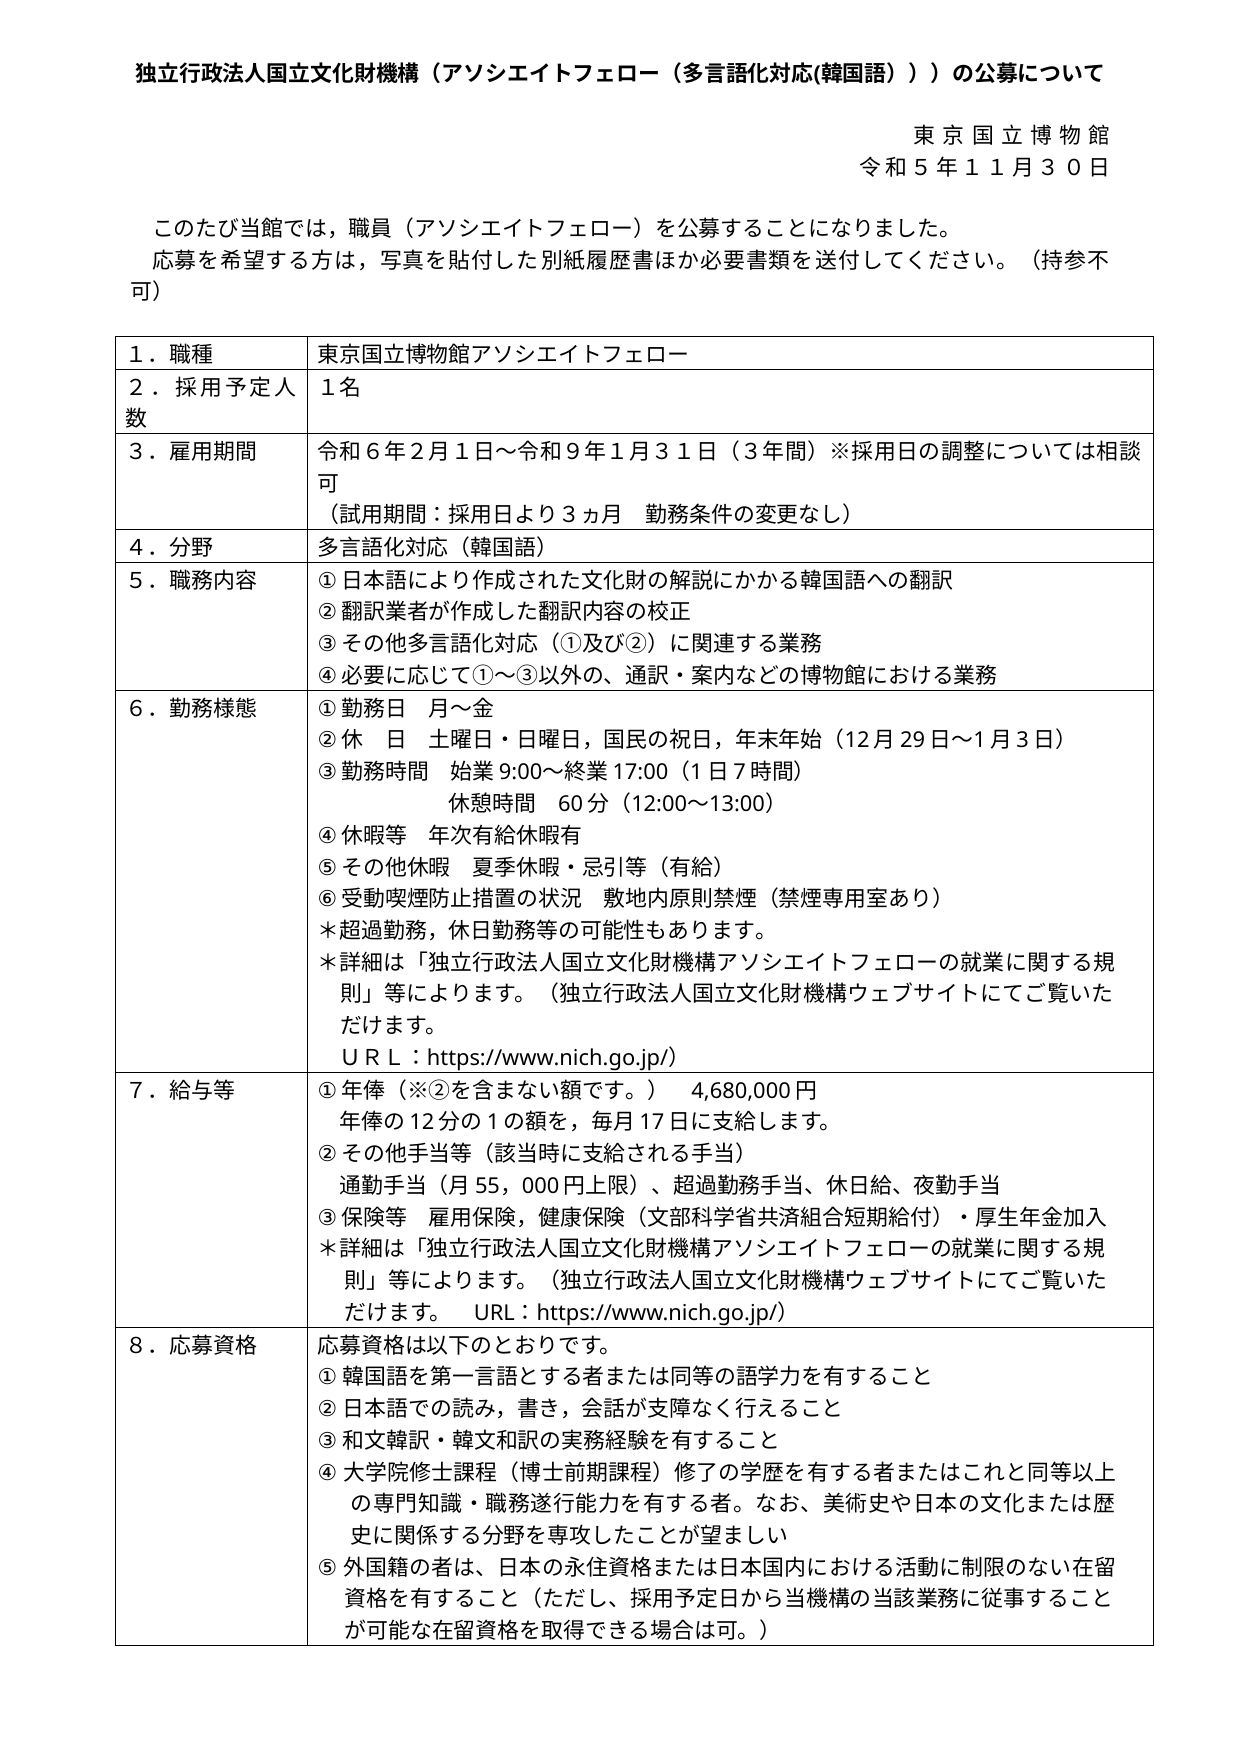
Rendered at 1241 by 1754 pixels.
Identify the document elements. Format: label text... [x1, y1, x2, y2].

table_cell 令和６年２月１日～令和９年１月３１日（３年間）※採用日の調整については相談可 （試用期間：採用日より３ヵ月 勤務条件の変更なし） [308, 434, 1153, 529]
table_cell ５．職務内容 [116, 563, 307, 690]
text このたび当館では，職員（アソシエイトフェロー）を公募することになりました。 [130, 211, 1110, 243]
text 令和５年１１月３０日 [130, 149, 1110, 181]
table_cell ３．雇用期間 [116, 434, 307, 529]
table_cell ７．給与等 [116, 1073, 307, 1327]
table_cell ①勤務日 月～金 ②休 日 土曜日・日曜日，国民の祝日，年末年始（12月29日～1月3日） ③勤務時間 始業9:00～終業17:00（1日7時間） 休憩時間 60分（12:00～13:00） ④休暇等 年次有給休暇有 ⑤その他休暇 夏季休暇・忌引等（有給） ⑥受動喫煙防止措置の状況 敷地内原則禁煙（禁煙専用室あり） ＊超過勤務，休日勤務等の可能性もあります。 ＊詳細は「独立行政法人国立文化財機構アソシエイトフェローの就業に関する規則」等によります。（独立行政法人国立文化財機構ウェブサイトにてご覧いただけます。 ＵＲＬ：https://www.nich.go.jp/） [308, 691, 1153, 1072]
text 東京国立博物館 [130, 118, 1110, 149]
table_cell 多言語化対応（韓国語） [308, 530, 1153, 562]
text 応募を希望する方は，写真を貼付した別紙履歴書ほか必要書類を送付してください。（持参不可） [130, 243, 1110, 306]
table_cell ２．採用予定人数 [116, 370, 307, 433]
table_cell ６．勤務様態 [116, 691, 307, 1072]
table_cell ①日本語により作成された文化財の解説にかかる韓国語への翻訳 ②翻訳業者が作成した翻訳内容の校正 ③その他多言語化対応（①及び②）に関連する業務 ④必要に応じて①～③以外の、通訳・案内などの博物館における業務 [308, 563, 1153, 690]
table_cell ８．応募資格 [116, 1328, 307, 1645]
table_cell ①年俸（※②を含まない額です。） 4,680,000円 年俸の12分の1の額を，毎月17日に支給します。 ②その他手当等（該当時に支給される手当） 通勤手当（月55，000円上限）、超過勤務手当、休日給、夜勤手当 ③保険等 雇用保険，健康保険（文部科学省共済組合短期給付）・厚生年金加入 ＊詳細は「独立行政法人国立文化財機構アソシエイトフェローの就業に関する規則」等によります。（独立行政法人国立文化財機構ウェブサイトにてご覧いただけます。 URL：https://www.nich.go.jp/） [308, 1073, 1153, 1327]
text 独立行政法人国立文化財機構（アソシエイトフェロー（多言語化対応(韓国語）））の公募について [130, 56, 1110, 88]
table_header 東京国立博物館アソシエイトフェロー [308, 337, 1153, 368]
table_cell ４．分野 [116, 530, 307, 562]
table_cell １名 [308, 370, 1153, 433]
table_header １．職種 [116, 337, 307, 368]
table_cell 応募資格は以下のとおりです。 ① 韓国語を第一言語とする者または同等の語学力を有すること ② 日本語での読み，書き，会話が支障なく行えること ③ 和文韓訳・韓文和訳の実務経験を有すること ④ 大学院修士課程（博士前期課程）修了の学歴を有する者またはこれと同等以上の専門知識・職務遂行能力を有する者。なお、美術史や日本の文化または歴史に関係する分野を専攻したことが望ましい ⑤ 外国籍の者は、日本の永住資格または日本国内における活動に制限のない在留資格を有すること（ただし、採用予定日から当機構の当該業務に従事することが可能な在留資格を取得できる場合は可。） [308, 1328, 1153, 1645]
